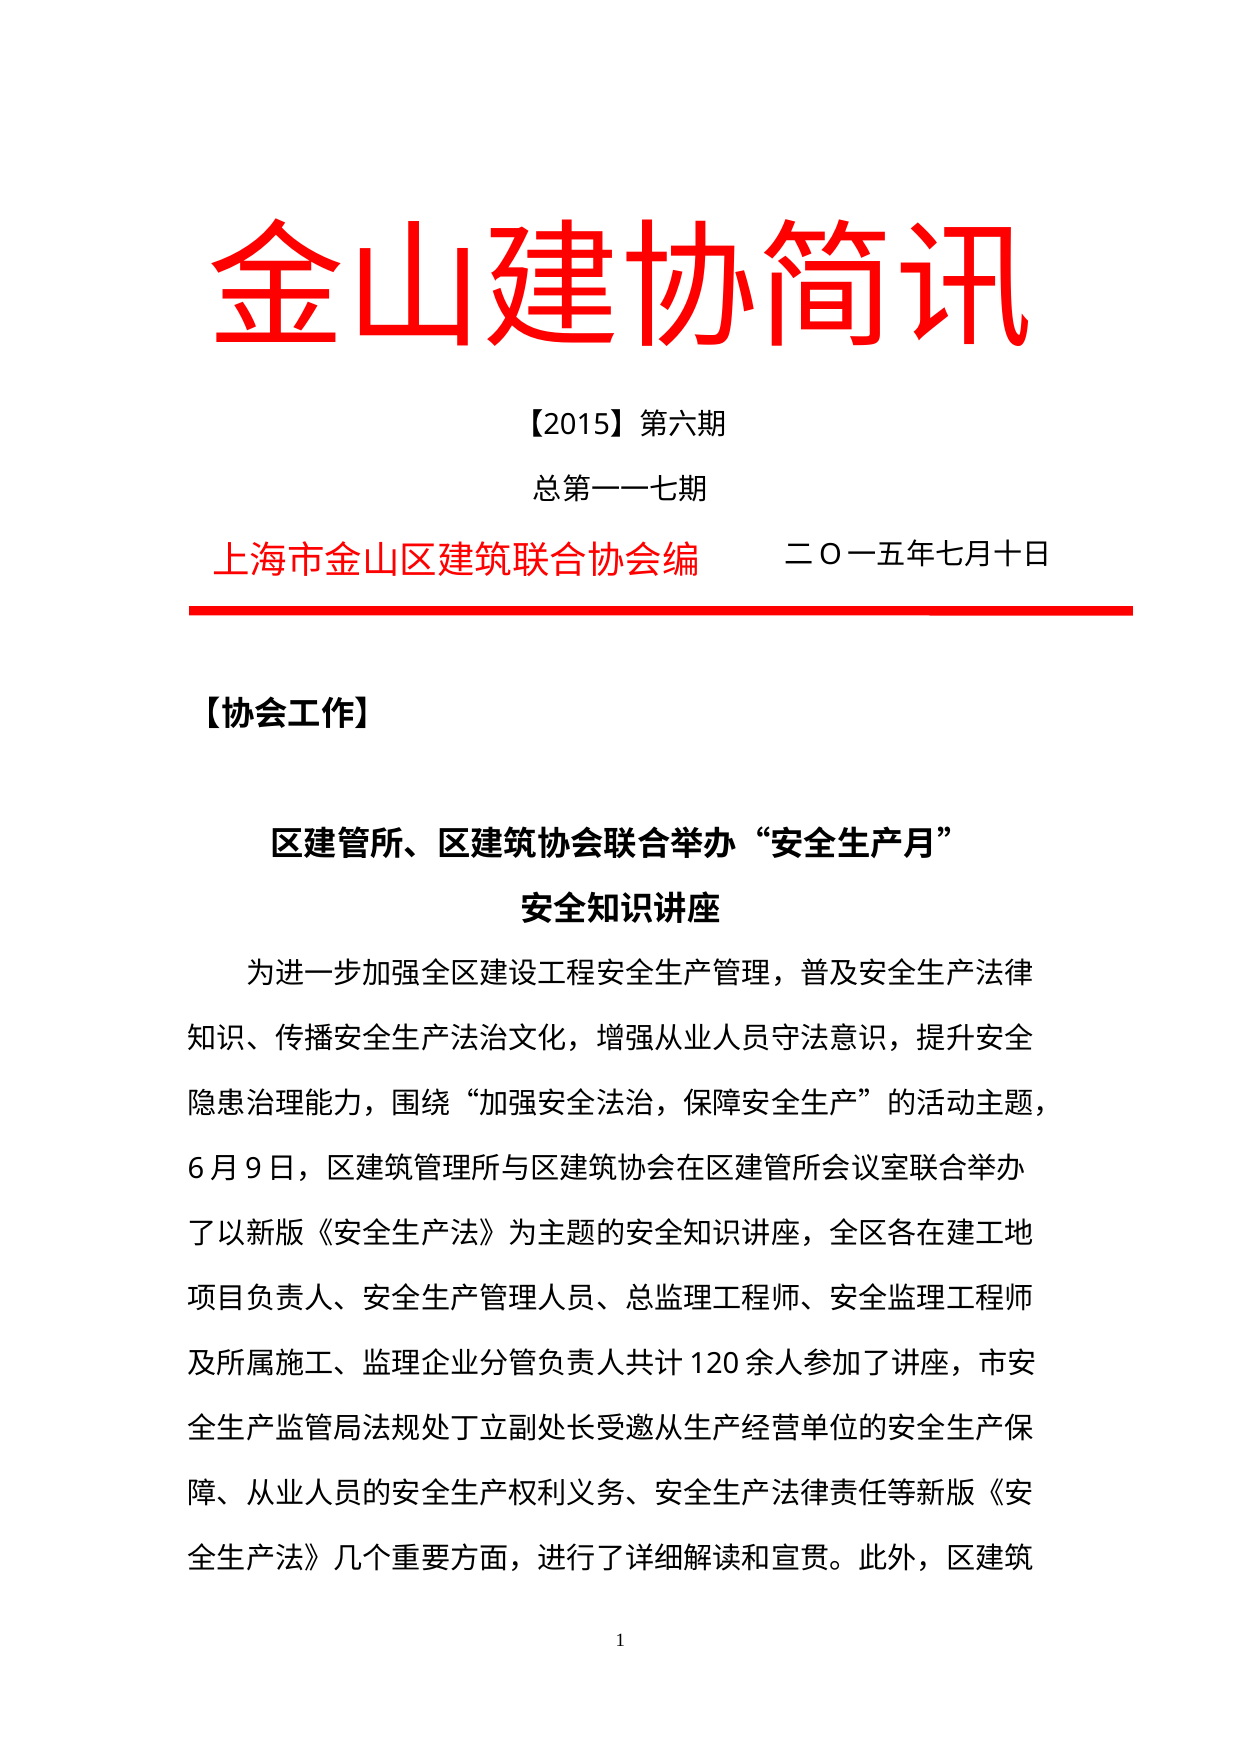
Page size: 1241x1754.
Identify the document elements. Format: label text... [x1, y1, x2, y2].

text 金山建协简讯 [187, 162, 1053, 389]
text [187, 939, 1053, 1589]
text 二O一五年七月十日 [187, 519, 1052, 584]
text 区建管所、区建筑协会联合举办“安全生产月” [187, 809, 1053, 874]
text 【2015】第六期 [187, 389, 1053, 454]
text 总第一一七期 [187, 454, 1053, 519]
subtitle 【协会工作】 [187, 679, 1053, 744]
text 安全知识讲座 [187, 874, 1053, 939]
